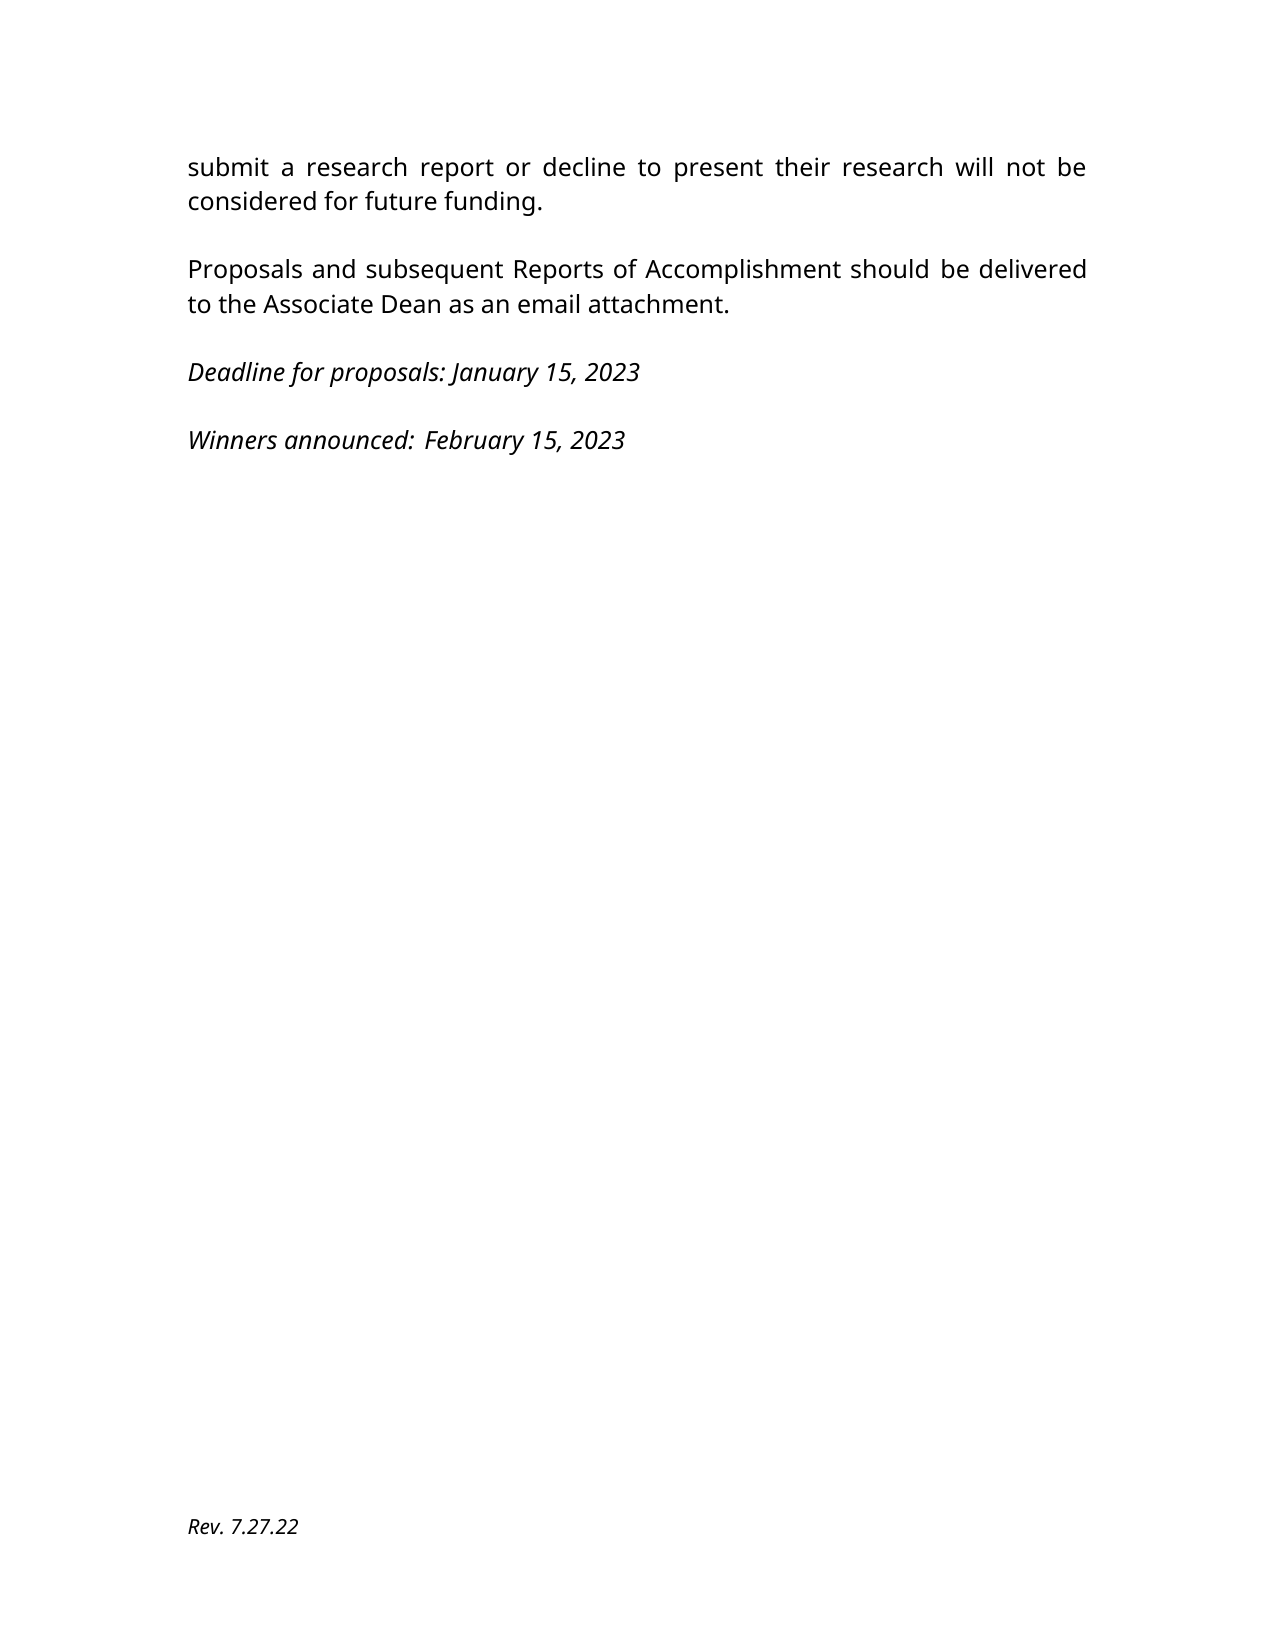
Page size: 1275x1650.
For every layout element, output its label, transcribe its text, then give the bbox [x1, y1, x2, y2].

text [187, 150, 1087, 218]
text Proposals and subsequent Reports of Accomplishment should be delivered to the Associate Dean as an email attachment. [187, 252, 1087, 320]
text Deadline for proposals: January 15, 2023 [187, 354, 1087, 388]
text Winners announced: February 15, 2023 [187, 422, 1087, 457]
